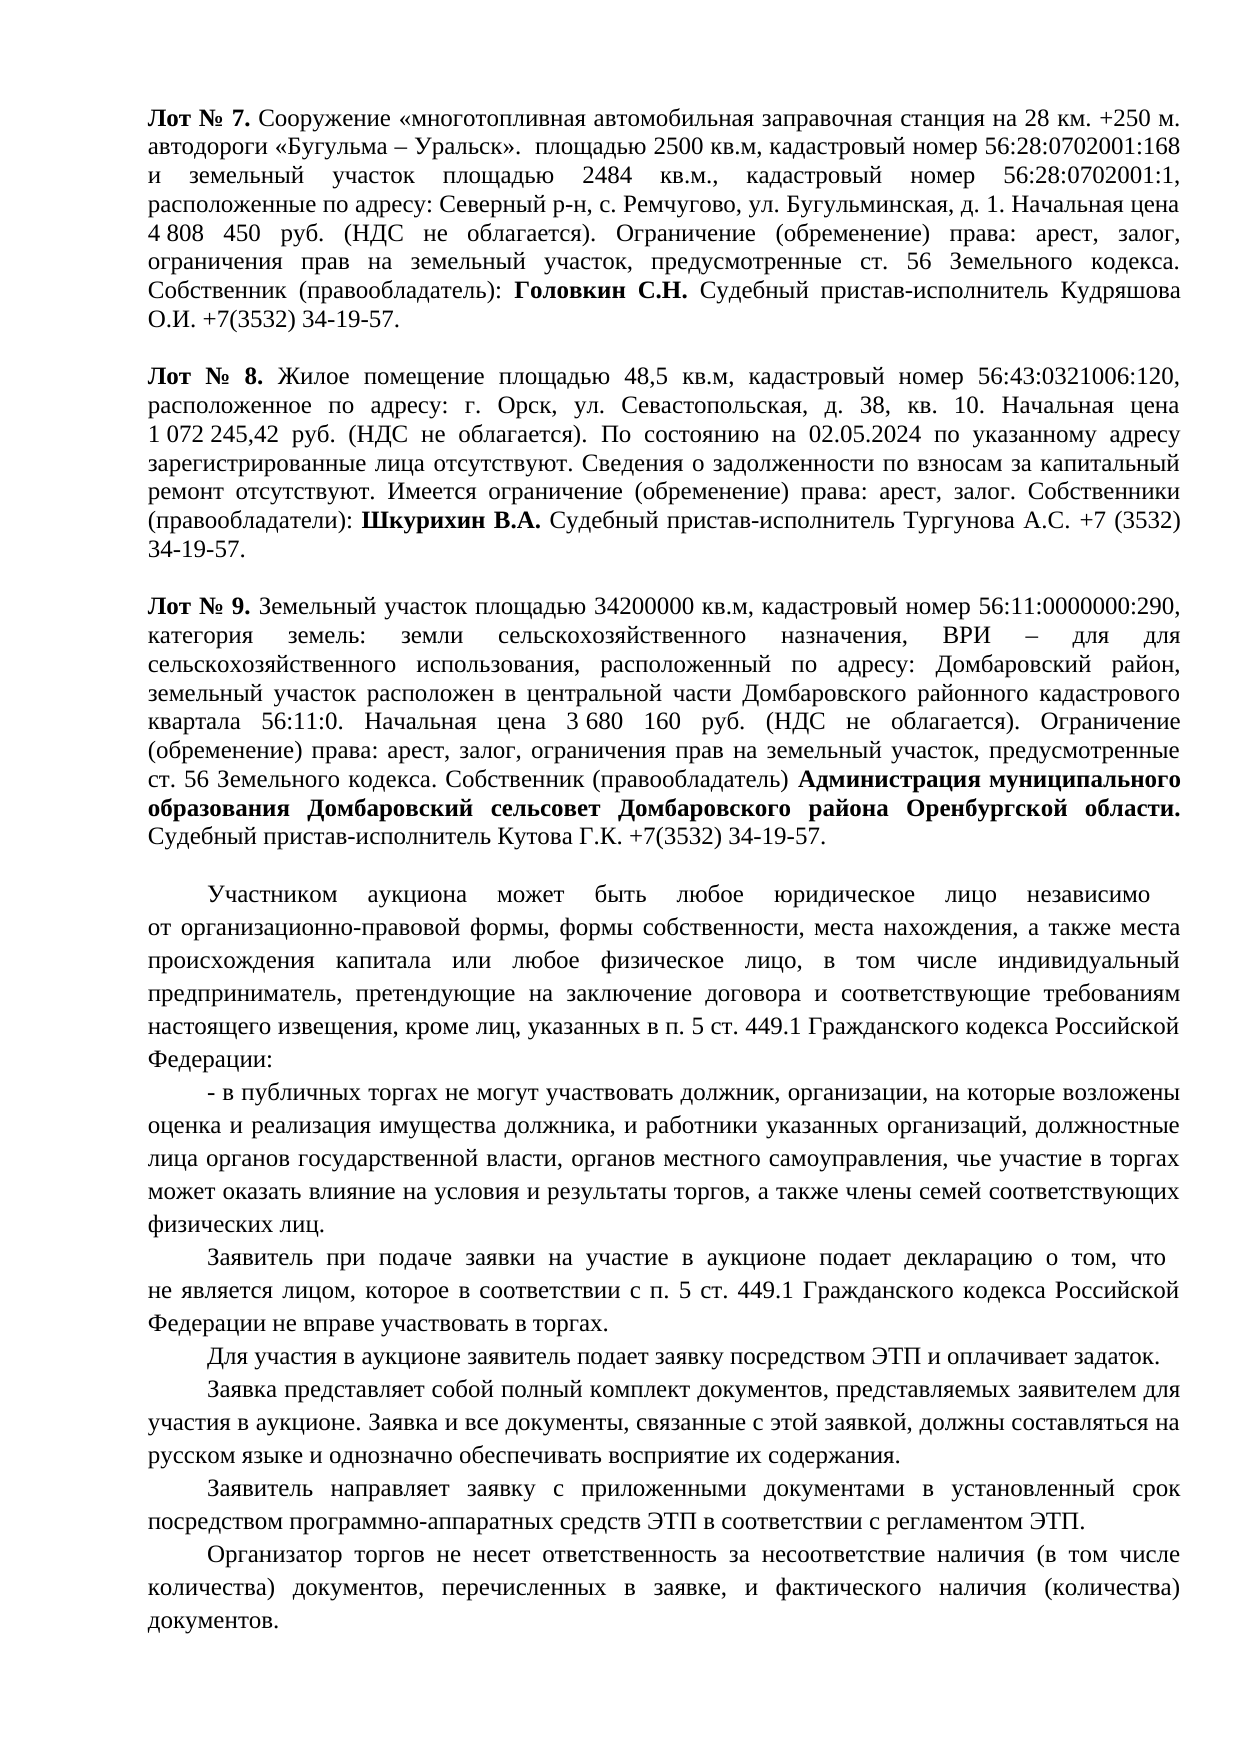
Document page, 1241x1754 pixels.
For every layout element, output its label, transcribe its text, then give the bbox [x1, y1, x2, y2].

text Лот № 8. Жилое помещение площадью 48,5 кв.м, кадастровый номер 56:43:0321006:120, расположенное по адресу: г. Орск, ул. Севастопольская, д. 38, кв. 10. Начальная цена 1 072 245,42 руб. (НДС не облагается). По состоянию на 02.05.2024 по указанному адресу зарегистрированные лица отсутствуют. Сведения о задолженности по взносам за капитальный ремонт отсутствуют. Имеется ограничение (обременение) права: арест, залог. Собственники (правообладатели): Шкурихин В.А. Судебный пристав-исполнитель Тургунова А.С. +7 (3532) 34-19-57. [148, 361, 1181, 563]
text Организатор торгов не несет ответственность за несоответствие наличия (в том числе количества) документов, перечисленных в заявке, и фактического наличия (количества) документов. [148, 1539, 1181, 1634]
text Лот № 9. Земельный участок площадью 34200000 кв.м, кадастровый номер 56:11:0000000:290, категория земель: земли сельскохозяйственного назначения, ВРИ – для для сельскохозяйственного использования, расположенный по адресу: Домбаровский район, земельный участок расположен в центральной части Домбаровского районного кадастрового квартала 56:11:0. Начальная цена 3 680 160 руб. (НДС не облагается). Ограничение (обременение) права: арест, залог, ограничения прав на земельный участок, предусмотренные ст. 56 Земельного кодекса. Собственник (правообладатель) Администрация муниципального образования Домбаровский сельсовет Домбаровского района Оренбургской области. Судебный пристав-исполнитель Кутова Г.К. +7(3532) 34-19-57. [148, 591, 1181, 850]
text Заявитель при подаче заявки на участие в аукционе подает декларацию о том, что не является лицом, которое в соответствии с п. 5 ст. 449.1 Гражданского кодекса Российской Федерации не вправе участвовать в торгах. [148, 1242, 1181, 1337]
text - в публичных торгах не могут участвовать должник, организации, на которые возложены оценка и реализация имущества должника, и работники указанных организаций, должностные лица органов государственной власти, органов местного самоуправления, чье участие в торгах может оказать влияние на условия и результаты торгов, а также члены семей соответствующих физических лиц. [148, 1077, 1181, 1238]
text Заявитель направляет заявку с приложенными документами в установленный срок посредством программно-аппаратных средств ЭТП в соответствии с регламентом ЭТП. [148, 1473, 1181, 1535]
text Для участия в аукционе заявитель подает заявку посредством ЭТП и оплачивает задаток. [148, 1341, 1181, 1370]
text Лот № 7. Сооружение «многотопливная автомобильная заправочная станция на 28 км. +250 м. автодороги «Бугульма – Уральск». площадью 2500 кв.м, кадастровый номер 56:28:0702001:168 и земельный участок площадью 2484 кв.м., кадастровый номер 56:28:0702001:1, расположенные по адресу: Северный р-н, с. Ремчугово, ул. Бугульминская, д. 1. Начальная цена 4 808 450 руб. (НДС не облагается). Ограничение (обременение) права: арест, залог, ограничения прав на земельный участок, предусмотренные ст. 56 Земельного кодекса. Собственник (правообладатель): Головкин С.Н. Судебный пристав-исполнитель Кудряшова О.И. +7(3532) 34-19-57. [148, 103, 1181, 333]
text Участником аукциона может быть любое юридическое лицо независимо от организационно-правовой формы, формы собственности, места нахождения, а также места происхождения капитала или любое физическое лицо, в том числе индивидуальный предприниматель, претендующие на заключение договора и соответствующие требованиям настоящего извещения, кроме лиц, указанных в п. 5 ст. 449.1 Гражданского кодекса Российской Федерации: [148, 879, 1181, 1073]
text Заявка представляет собой полный комплект документов, представляемых заявителем для участия в аукционе. Заявка и все документы, связанные с этой заявкой, должны составляться на русском языке и однозначно обеспечивать восприятие их содержания. [148, 1374, 1181, 1469]
